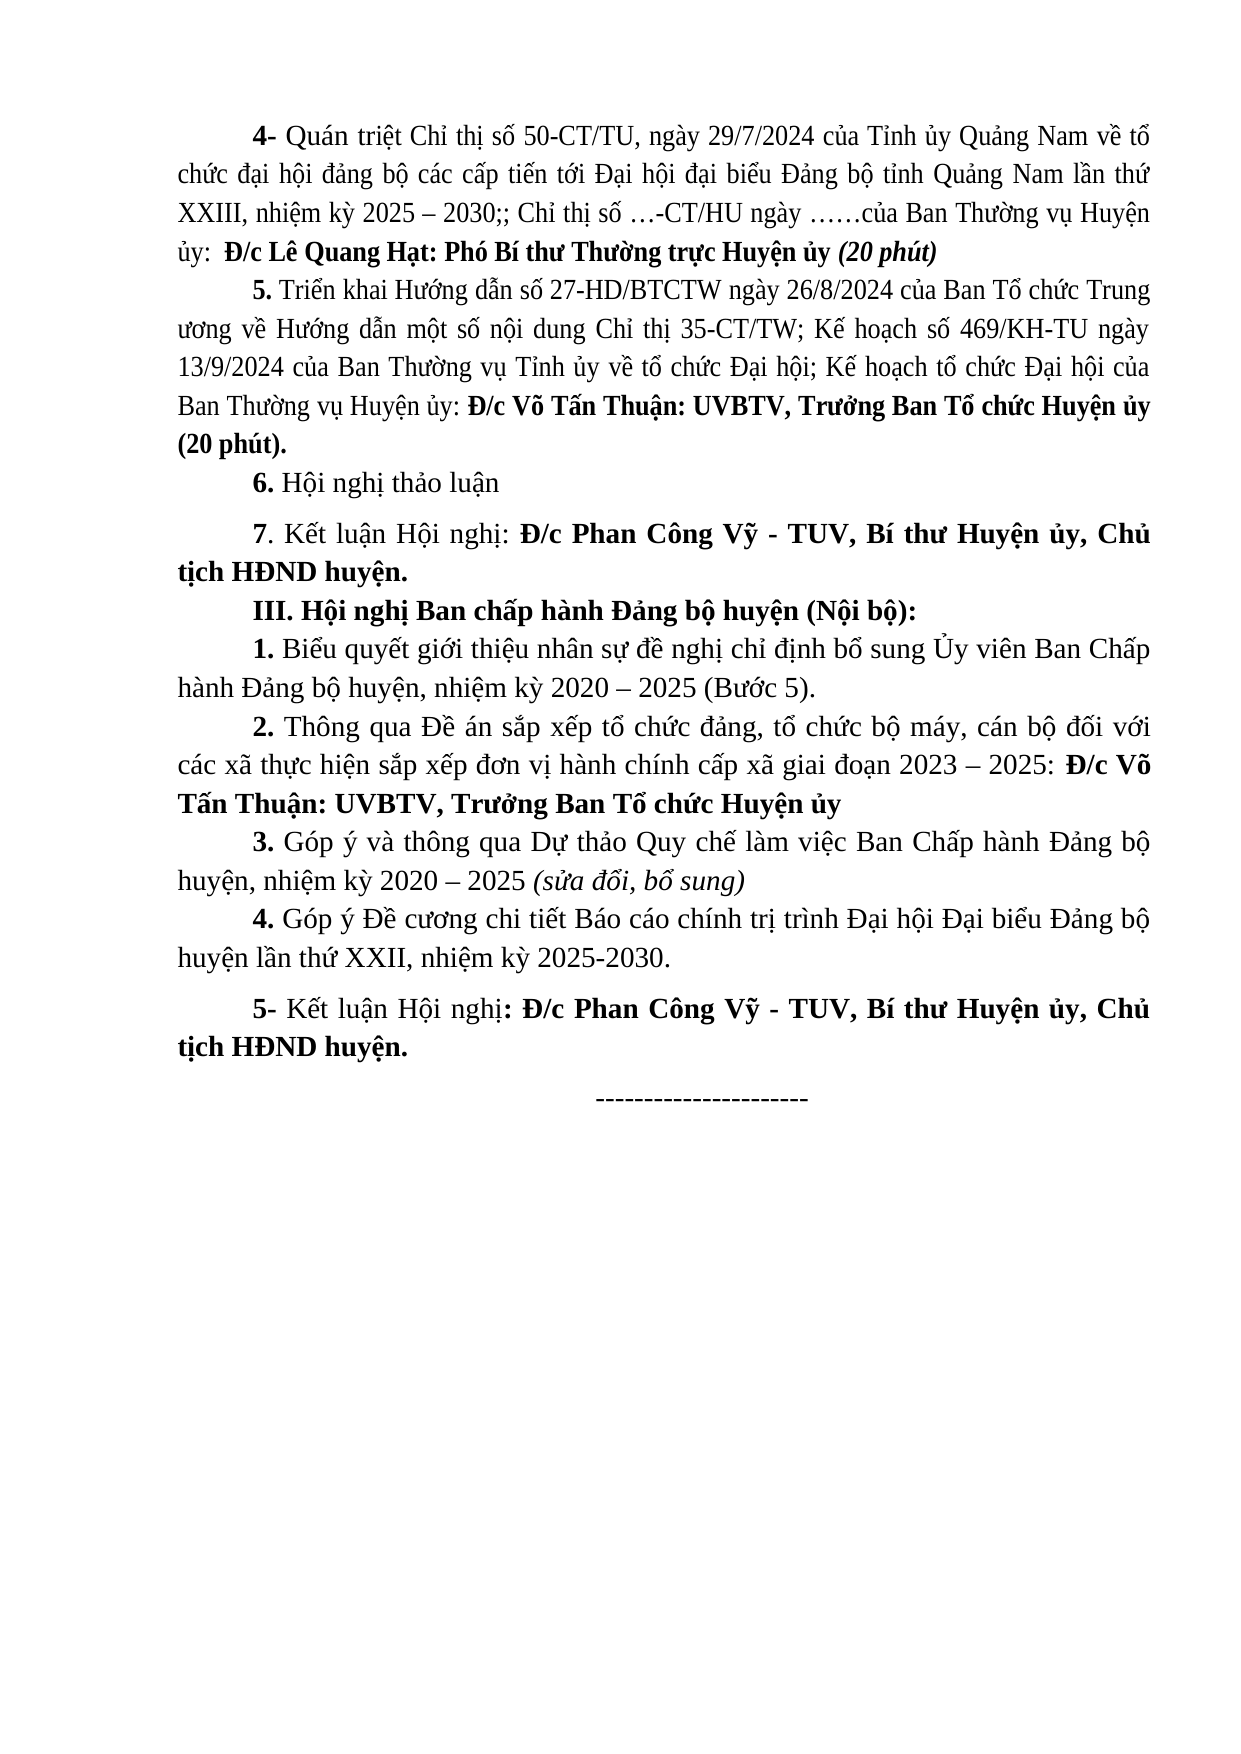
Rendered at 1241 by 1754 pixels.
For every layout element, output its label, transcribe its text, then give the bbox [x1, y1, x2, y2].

text 6. Hội nghị thảo luận [177, 465, 1152, 498]
text III. Hội nghị Ban chấp hành Đảng bộ huyện (Nội bộ): [177, 593, 1152, 627]
text 5- Kết luận Hội nghị: Đ/c Phan Công Vỹ - TUV, Bí thư Huyện ủy, Chủ tịch HĐND huyện. [177, 991, 1152, 1063]
text 3. Góp ý và thông qua Dự thảo Quy chế làm việc Ban Chấp hành Đảng bộ huyện, nhiệm kỳ 2020 – 2025 (sửa đổi, bổ sung) [177, 824, 1152, 896]
text 4. Góp ý Đề cương chi tiết Báo cáo chính trị trình Đại hội Đại biểu Đảng bộ huyện lần thứ XXII, nhiệm kỳ 2025-2030. [177, 901, 1152, 973]
text 2. Thông qua Đề án sắp xếp tổ chức đảng, tổ chức bộ máy, cán bộ đối với các xã thực hiện sắp xếp đơn vị hành chính cấp xã giai đoạn 2023 – 2025: Đ/c Võ Tấn Thuận: UVBTV, Trưởng Ban Tổ chức Huyện ủy [177, 709, 1152, 819]
text 1. Biểu quyết giới thiệu nhân sự đề nghị chỉ định bổ sung Ủy viên Ban Chấp hành Đảng bộ huyện, nhiệm kỳ 2020 – 2025 (Bước 5). [177, 632, 1152, 704]
text 7. Kết luận Hội nghị: Đ/c Phan Công Vỹ - TUV, Bí thư Huyện ủy, Chủ tịch HĐND huyện. [177, 516, 1152, 588]
text 4- Quán triệt Chỉ thị số 50-CT/TU, ngày 29/7/2024 của Tỉnh ủy Quảng Nam về tổ chức đại hội đảng bộ các cấp tiến tới Đại hội đại biểu Đảng bộ tỉnh Quảng Nam lần thứ XXIII, nhiệm kỳ 2025 – 2030;; Chỉ thị số …-CT/HU ngày ……của Ban Thường vụ Huyện ủy: Đ/c Lê Quang Hạt: Phó Bí thư Thường trực Huyện ủy (20 phút) [177, 118, 1152, 267]
text 5. Triển khai Hướng dẫn số 27-HD/BTCTW ngày 26/8/2024 của Ban Tổ chức Trung ương về Hướng dẫn một số nội dung Chỉ thị 35-CT/TW; Kế hoạch số 469/KH-TU ngày 13/9/2024 của Ban Thường vụ Tỉnh ủy về tổ chức Đại hội; Kế hoạch tổ chức Đại hội của Ban Thường vụ Huyện ủy: Đ/c Võ Tấn Thuận: UVBTV, Trưởng Ban Tổ chức Huyện ủy (20 phút). [177, 272, 1152, 460]
text ---------------------- [177, 1081, 1152, 1114]
